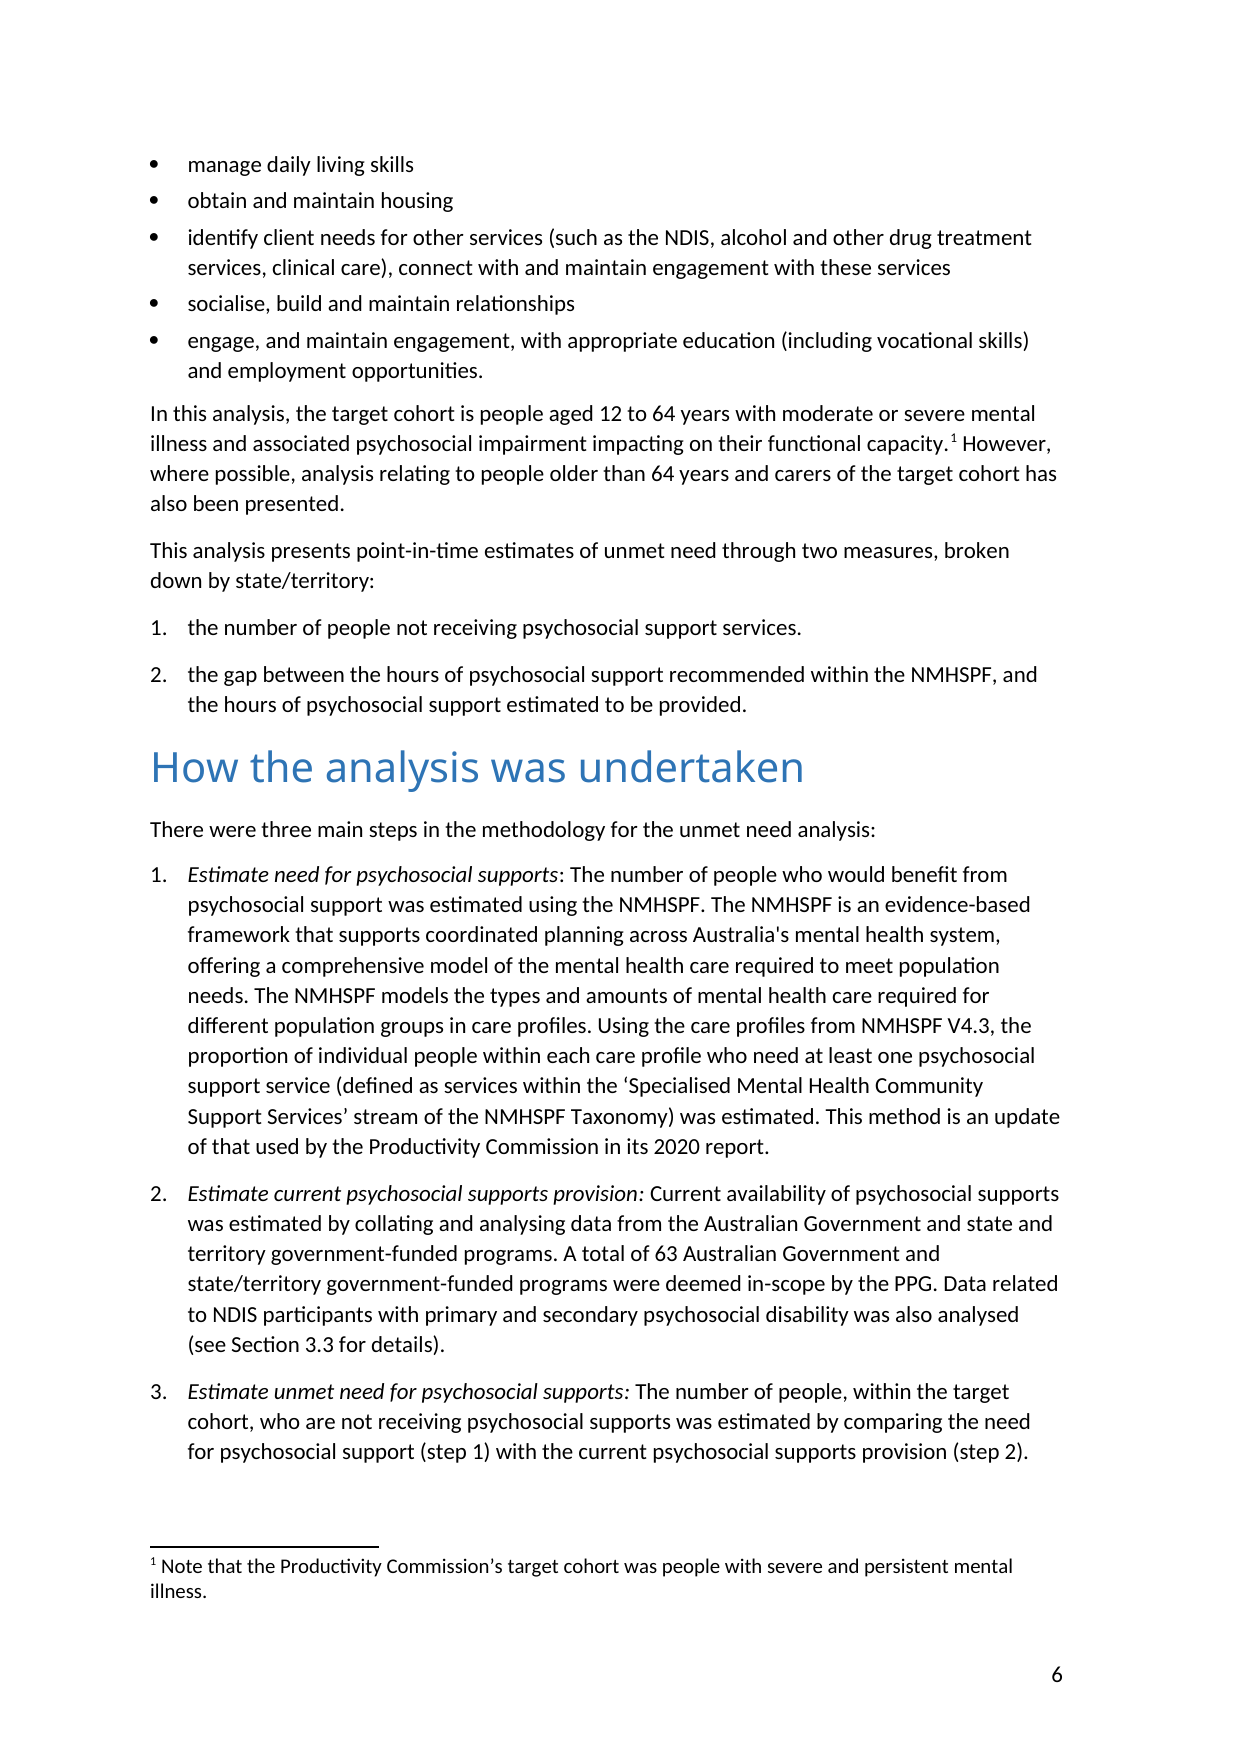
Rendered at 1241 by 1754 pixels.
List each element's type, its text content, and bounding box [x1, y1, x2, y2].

list socialise, build and maintain relationships [150, 289, 1063, 318]
list Estimate unmet need for psychosocial supports: The number of people, within the target cohort, who are not receiving psychosocial supports was estimated by comparing the need for psychosocial support (step 1) with the current psychosocial supports provision (step 2). [150, 1377, 1063, 1465]
list obtain and maintain housing [150, 186, 1063, 214]
list Estimate current psychosocial supports provision: Current availability of psychosocial supports was estimated by collating and analysing data from the Australian Government and state and territory government-funded programs. A total of 63 Australian Government and state/territory government-funded programs were deemed in-scope by the PPG. Data related to NDIS participants with primary and secondary psychosocial disability was also analysed (see Section 3.3 for details). [150, 1179, 1063, 1358]
text There were three main steps in the methodology for the unmet need analysis: [150, 815, 1063, 843]
list the number of people not receiving psychosocial support services. [150, 613, 1063, 642]
list manage daily living skills [150, 150, 1063, 178]
subtitle How the analysis was undertaken [150, 737, 1063, 794]
text This analysis presents point-in-time estimates of unmet need through two measures, broken down by state/territory: [150, 536, 1063, 595]
text In this analysis, the target cohort is people aged 12 to 64 years with moderate or severe mental illness and associated psychosocial impairment impacting on their functional capacity. However, where possible, analysis relating to people older than 64 years and carers of the target cohort has also been presented. [150, 399, 1063, 518]
list Estimate need for psychosocial supports: The number of people who would benefit from psychosocial support was estimated using the NMHSPF. The NMHSPF is an evidence-based framework that supports coordinated planning across Australia's mental health system, offering a comprehensive model of the mental health care required to meet population needs. The NMHSPF models the types and amounts of mental health care required for different population groups in care profiles. Using the care profiles from NMHSPF V4.3, the proportion of individual people within each care profile who need at least one psychosocial support service (defined as services within the ‘Specialised Mental Health Community Support Services’ stream of the NMHSPF Taxonomy) was estimated. This method is an update of that used by the Productivity Commission in its 2020 report. [150, 860, 1063, 1160]
list engage, and maintain engagement, with appropriate education (including vocational skills) and employment opportunities. [150, 326, 1063, 384]
list the gap between the hours of psychosocial support recommended within the NMHSPF, and the hours of psychosocial support estimated to be provided. [150, 660, 1063, 719]
list identify client needs for other services (such as the NDIS, alcohol and other drug treatment services, clinical care), connect with and maintain engagement with these services [150, 223, 1063, 281]
